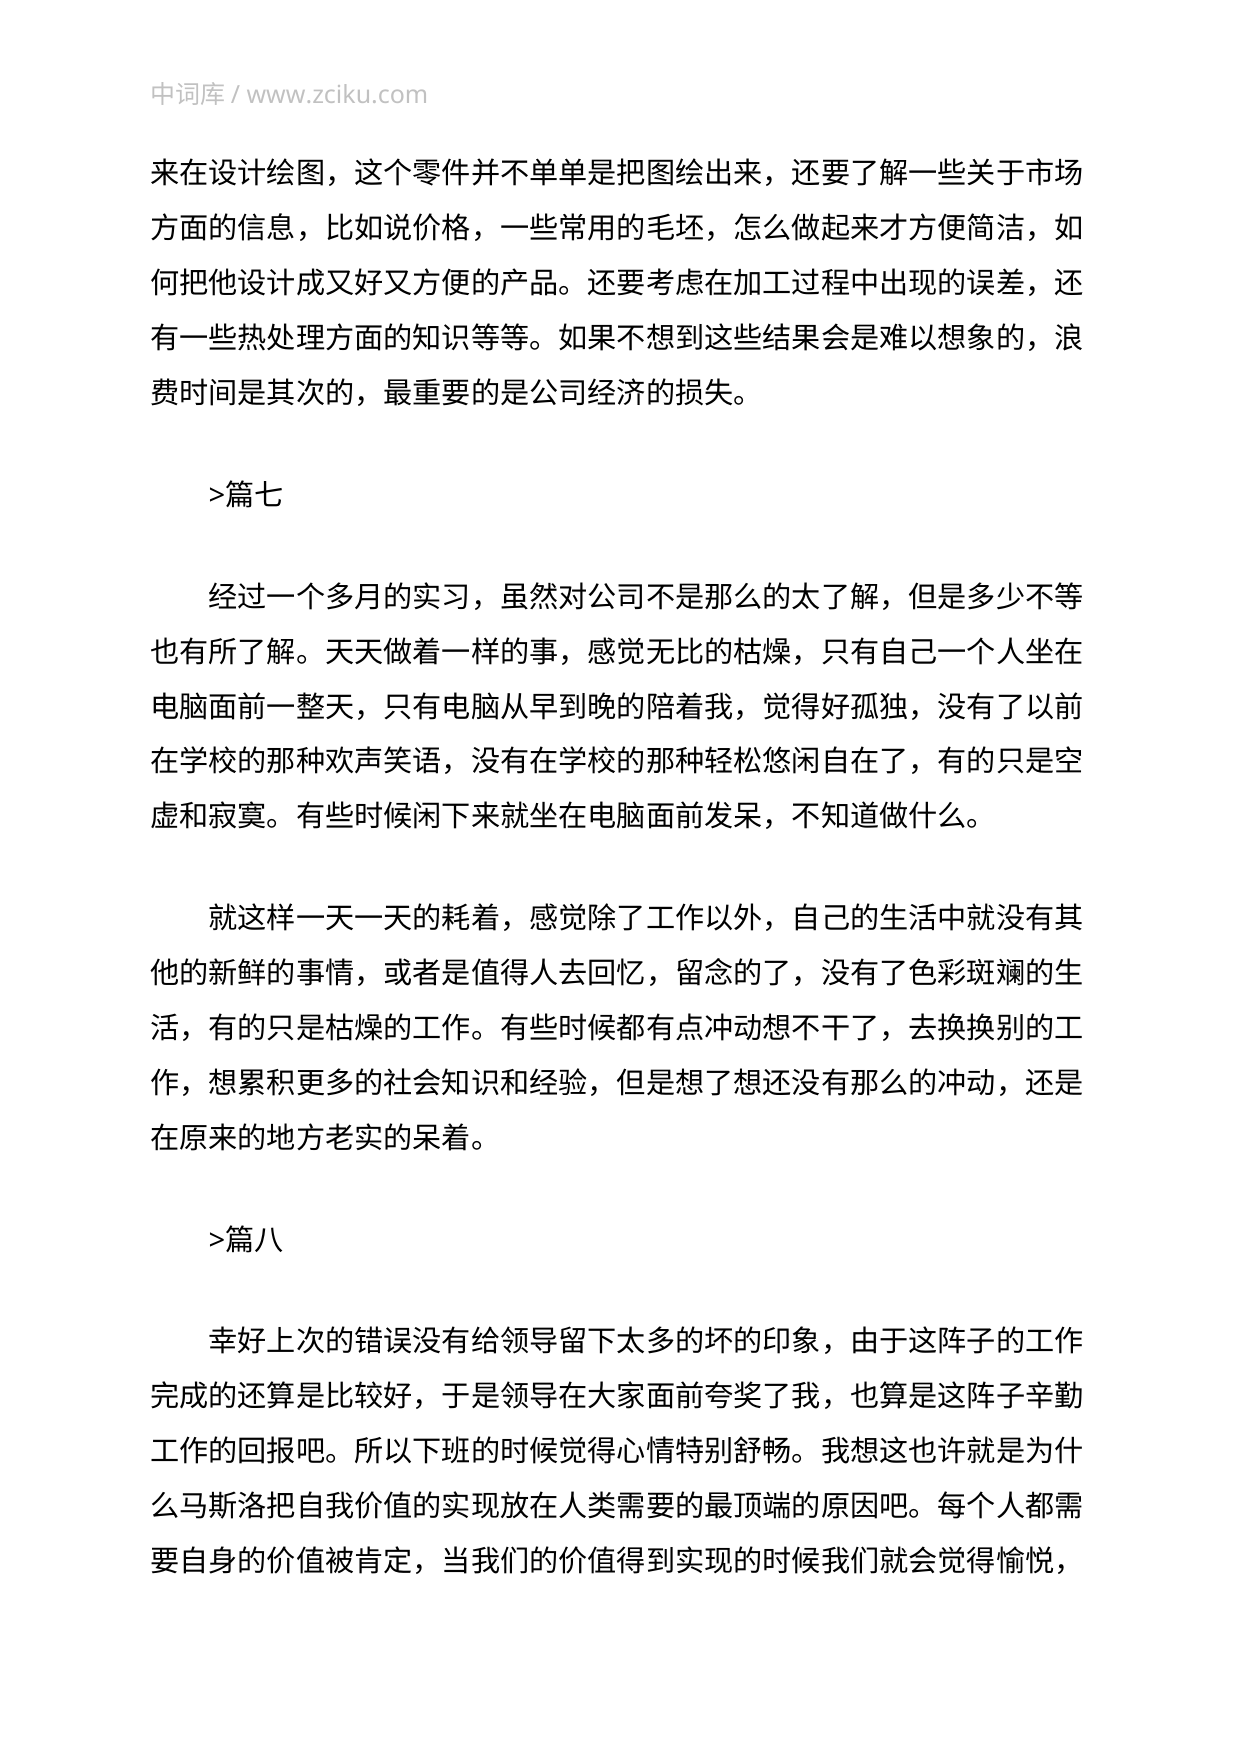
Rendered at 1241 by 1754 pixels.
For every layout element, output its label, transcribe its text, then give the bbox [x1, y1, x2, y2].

text >篇八 [150, 1216, 1090, 1258]
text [150, 150, 1090, 412]
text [150, 1318, 1090, 1580]
text >篇七 [150, 471, 1090, 514]
text 经过一个多月的实习，虽然对公司不是那么的太了解，但是多少不等也有所了解。天天做着一样的事，感觉无比的枯燥，只有自己一个人坐在电脑面前一整天，只有电脑从早到晚的陪着我，觉得好孤独，没有了以前在学校的那种欢声笑语，没有在学校的那种轻松悠闲自在了，有的只是空虚和寂寞。有些时候闲下来就坐在电脑面前发呆，不知道做什么。 [150, 573, 1090, 835]
text 就这样一天一天的耗着，感觉除了工作以外，自己的生活中就没有其他的新鲜的事情，或者是值得人去回忆，留念的了，没有了色彩斑斓的生活，有的只是枯燥的工作。有些时候都有点冲动想不干了，去换换别的工作，想累积更多的社会知识和经验，但是想了想还没有那么的冲动，还是在原来的地方老实的呆着。 [150, 895, 1090, 1157]
